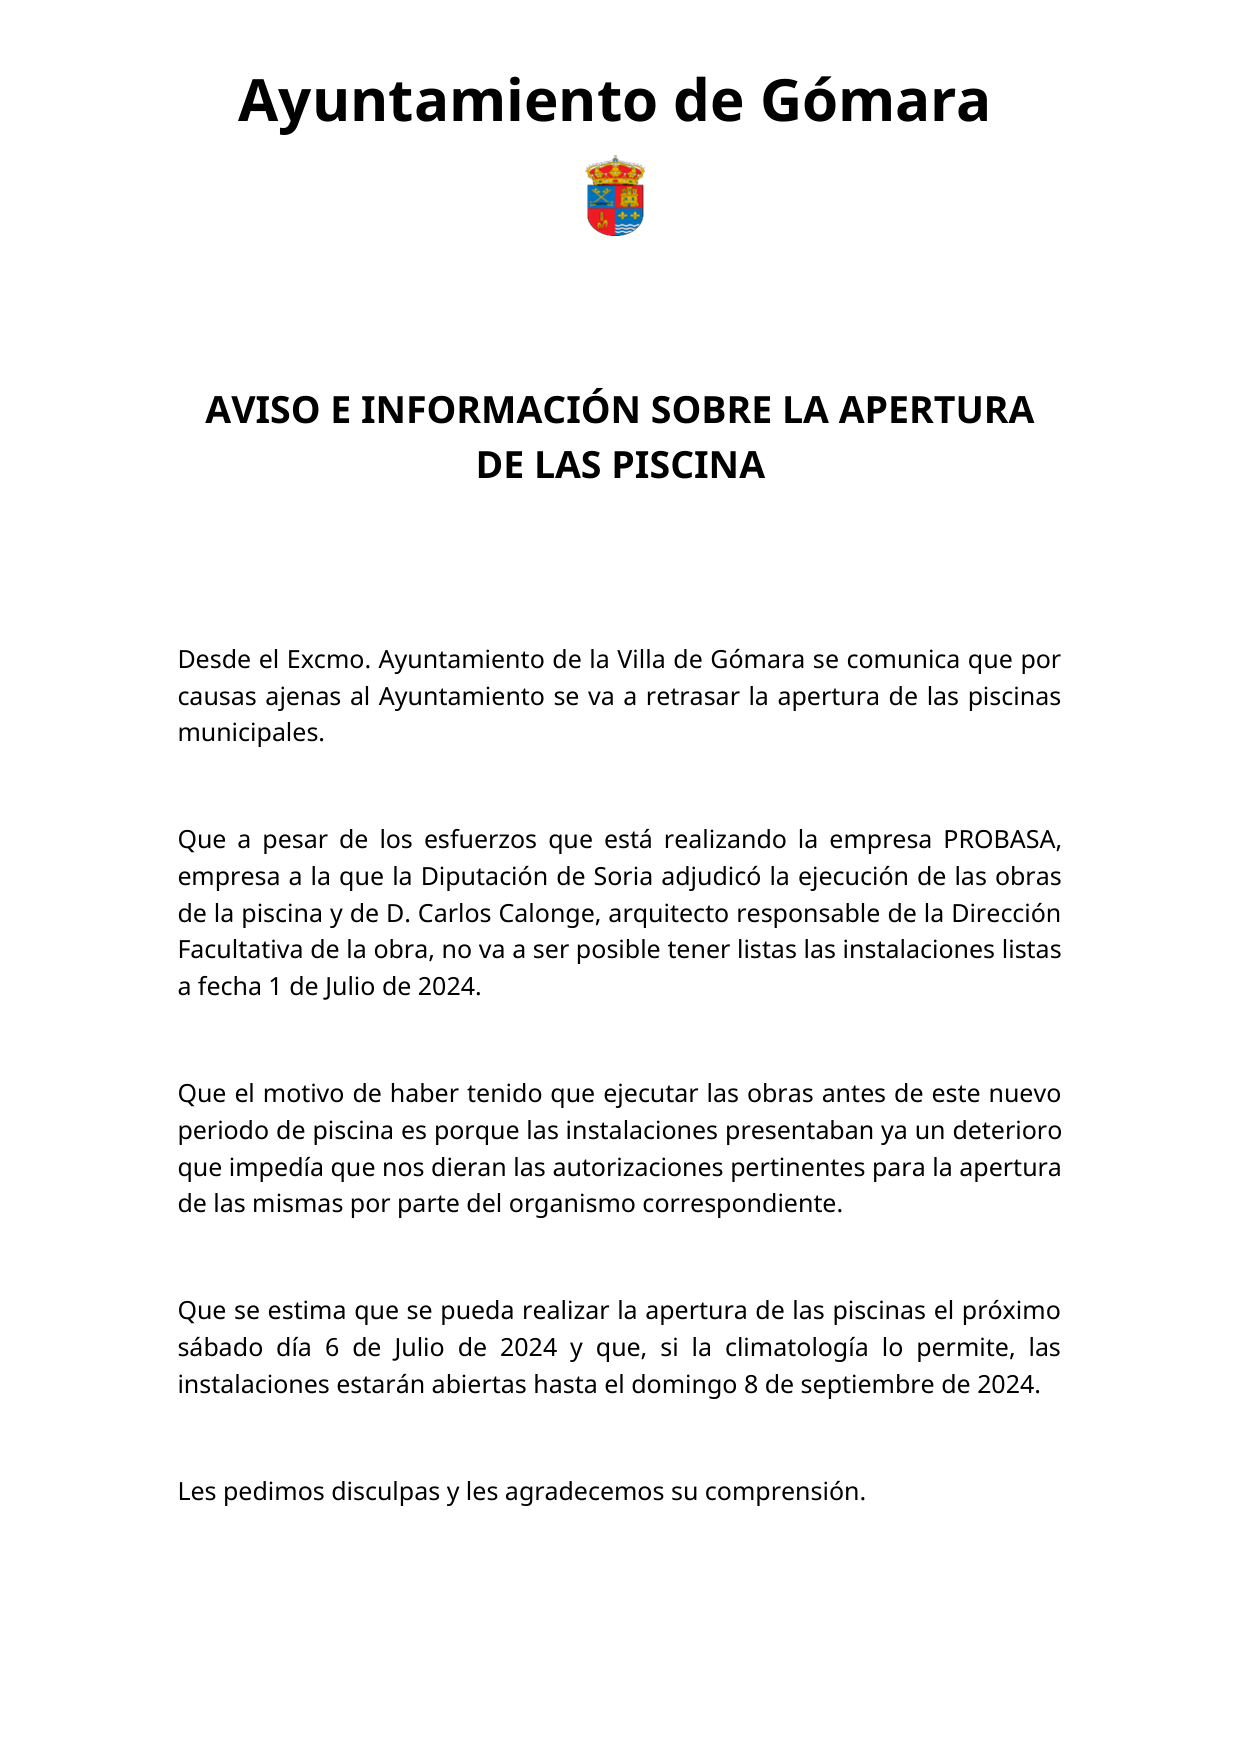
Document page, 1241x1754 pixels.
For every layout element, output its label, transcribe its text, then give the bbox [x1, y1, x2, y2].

text Les pedimos disculpas y les agradecemos su comprensión. [177, 1473, 1063, 1507]
picture [585, 155, 646, 236]
text Desde el Excmo. Ayuntamiento de la Villa de Gómara se comunica que por causas ajenas al Ayuntamiento se va a retrasar la apertura de las piscinas municipales. [177, 641, 1063, 749]
text Ayuntamiento de Gómara [177, 59, 1053, 139]
text Que se estima que se pueda realizar la apertura de las piscinas el próximo sábado día 6 de Julio de 2024 y que, si la climatología lo permite, las instalaciones estarán abiertas hasta el domingo 8 de septiembre de 2024. [177, 1293, 1063, 1401]
text Que el motivo de haber tenido que ejecutar las obras antes de este nuevo periodo de piscina es porque las instalaciones presentaban ya un deterioro que impedía que nos dieran las autorizaciones pertinentes para la apertura de las mismas por parte del organismo correspondiente. [177, 1076, 1063, 1220]
text Que a pesar de los esfuerzos que está realizando la empresa PROBASA, empresa a la que la Diputación de Soria adjudicó la ejecución de las obras de la piscina y de D. Carlos Calonge, arquitecto responsable de la Dirección Facultativa de la obra, no va a ser posible tener listas las instalaciones listas a fecha 1 de Julio de 2024. [177, 822, 1063, 1003]
text AVISO E INFORMACIÓN SOBRE LA APERTURA DE LAS PISCINA [177, 383, 1063, 489]
